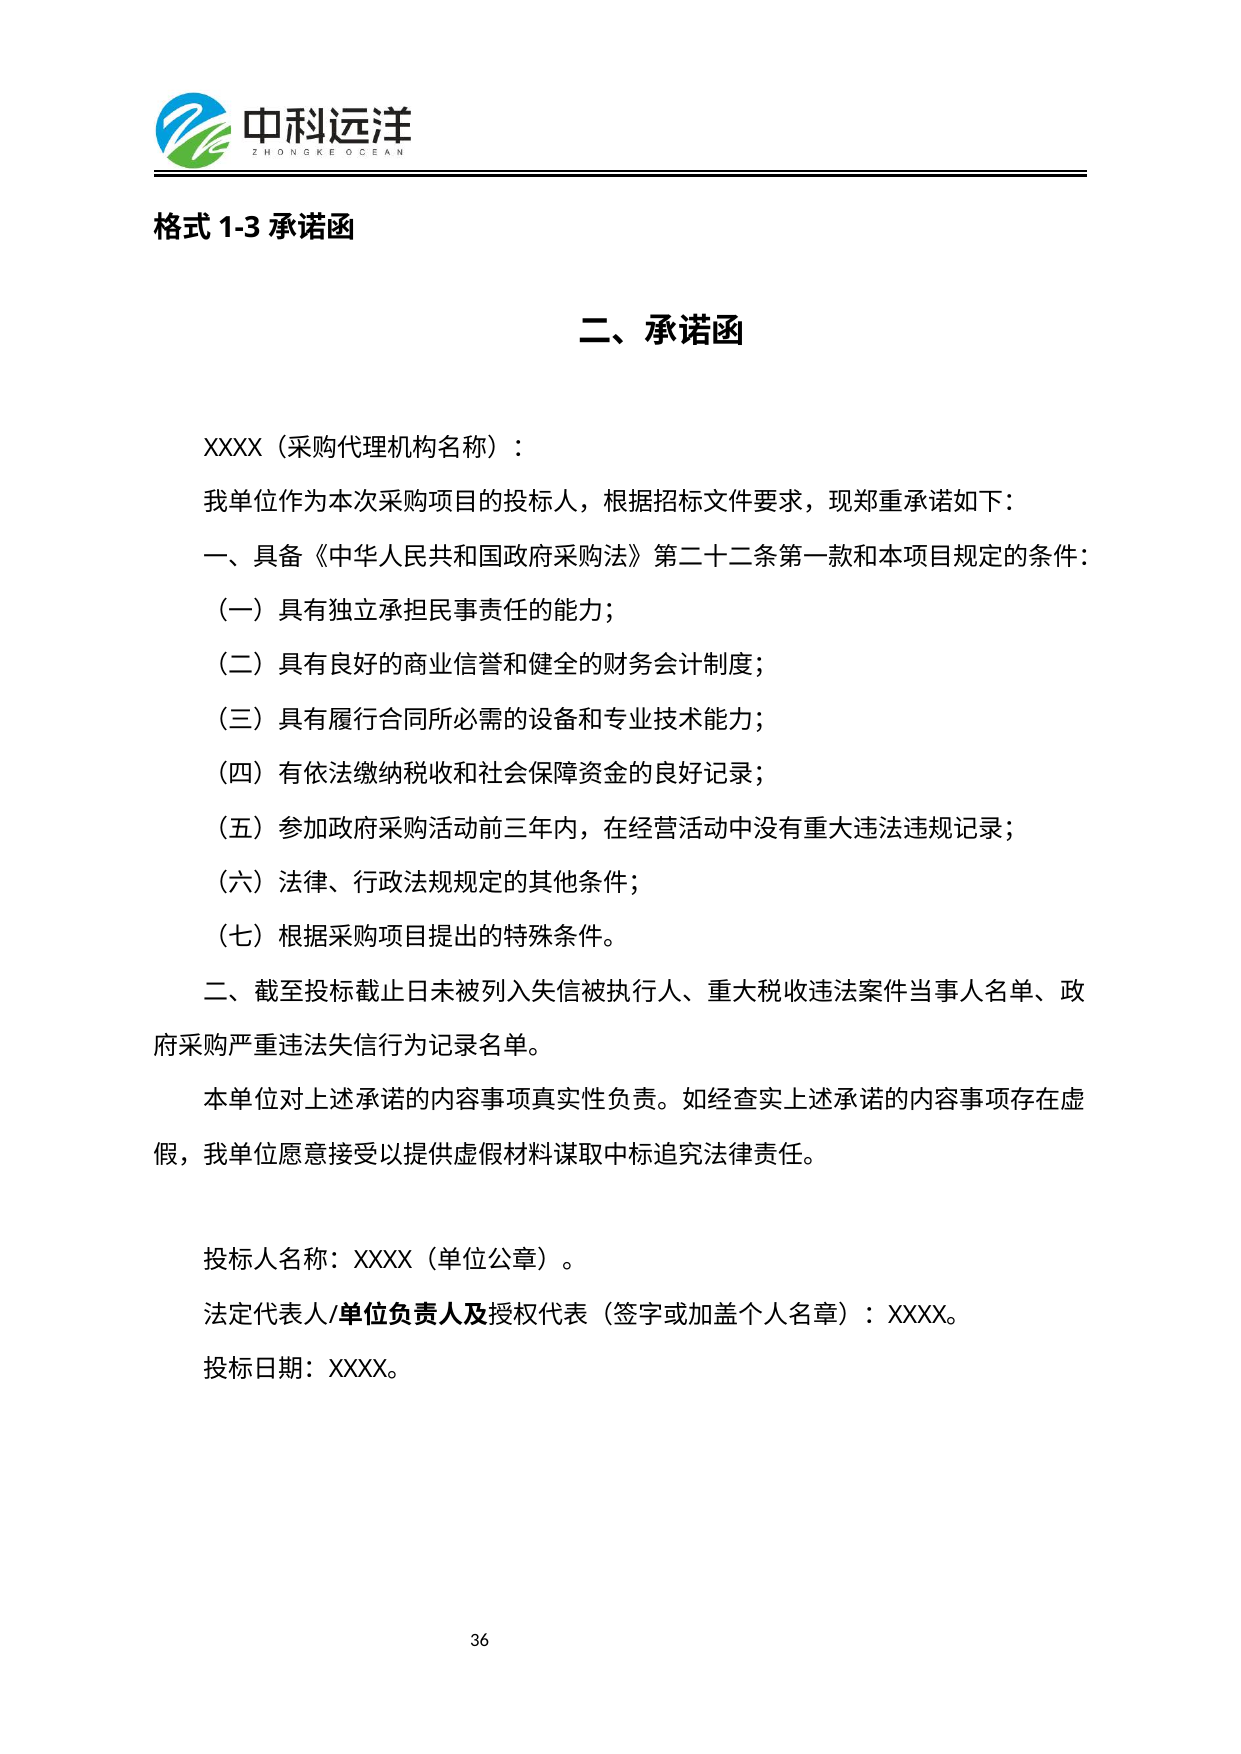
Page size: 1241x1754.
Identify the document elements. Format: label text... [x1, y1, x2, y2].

text （四）有依法缴纳税收和社会保障资金的良好记录； [153, 754, 1087, 790]
text （一）具有独立承担民事责任的能力； [153, 591, 1087, 627]
text 我单位作为本次采购项目的投标人，根据招标文件要求，现郑重承诺如下： [153, 482, 1087, 518]
text 法定代表人/单位负责人及授权代表（签字或加盖个人名章）：XXXX。 [153, 1294, 1087, 1330]
picture [153, 88, 412, 169]
text （六）法律、行政法规规定的其他条件； [153, 862, 1087, 899]
text （七）根据采购项目提出的特殊条件。 [153, 917, 1087, 953]
subtitle 格式1-3 承诺函 [153, 204, 1087, 246]
text 二、承诺函 [153, 304, 1087, 352]
text （三）具有履行合同所必需的设备和专业技术能力； [153, 699, 1087, 736]
text 投标人名称：XXXX（单位公章）。 [153, 1240, 1087, 1276]
text （二）具有良好的商业信誉和健全的财务会计制度； [153, 645, 1087, 681]
text 一、具备《中华人民共和国政府采购法》第二十二条第一款和本项目规定的条件： [153, 536, 1087, 572]
text 本单位对上述承诺的内容事项真实性负责。如经查实上述承诺的内容事项存在虚假，我单位愿意接受以提供虚假材料谋取中标追究法律责任。 [153, 1080, 1087, 1171]
text （五）参加政府采购活动前三年内，在经营活动中没有重大违法违规记录； [153, 808, 1087, 844]
text XXXX（采购代理机构名称）： [153, 427, 1087, 464]
text 二、截至投标截止日未被列入失信被执行人、重大税收违法案件当事人名单、政府采购严重违法失信行为记录名单。 [153, 971, 1087, 1062]
text 投标日期：XXXX。 [153, 1348, 1087, 1385]
